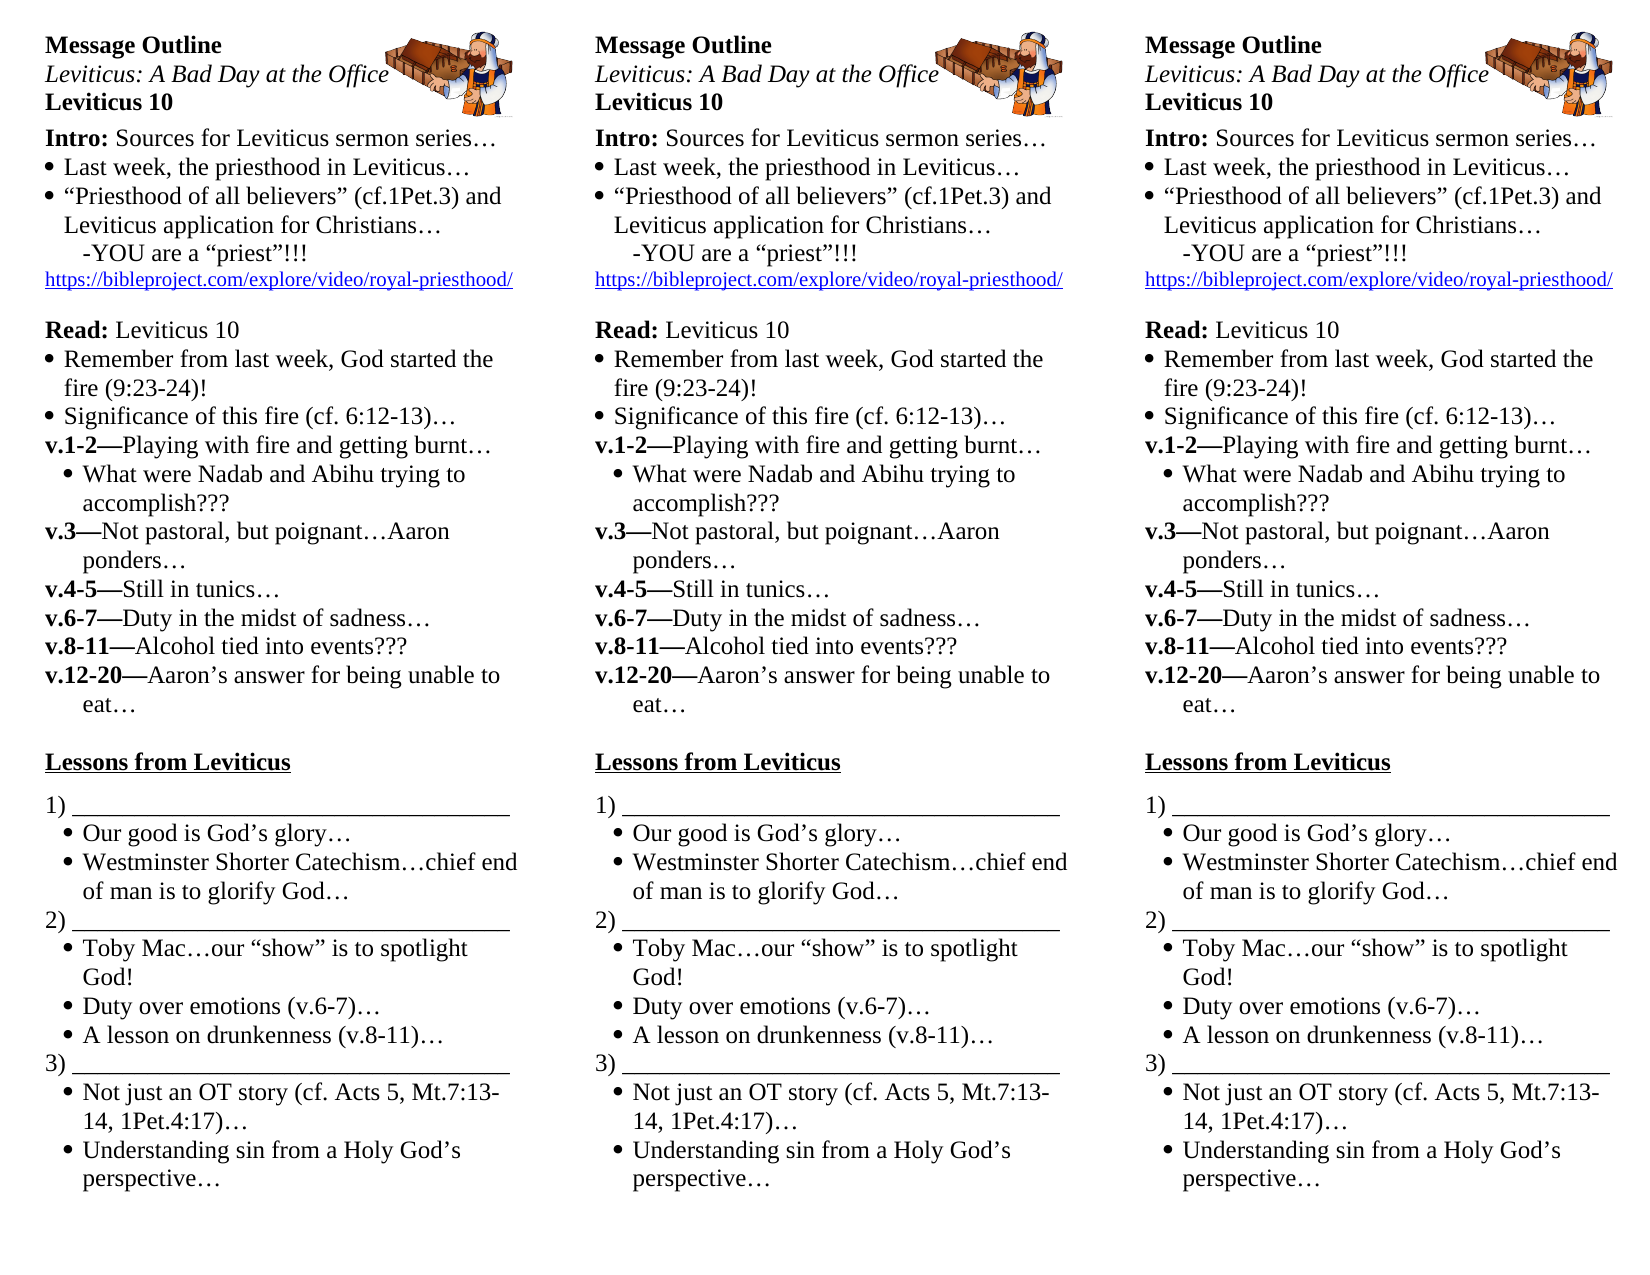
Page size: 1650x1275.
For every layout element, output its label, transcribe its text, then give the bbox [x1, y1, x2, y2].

list Not just an OT story (cf. Acts 5, Mt.7:13-14, 1Pet.4:17)… [1164, 1077, 1620, 1135]
list Toby Mac…our “show” is to spotlight God! [64, 933, 520, 991]
list What were Nadab and Abihu trying to accomplish??? [64, 459, 520, 517]
list Remember from last week, God started the fire (9:23-24)! [45, 344, 520, 402]
text 1) ___________________________________ [595, 790, 1070, 818]
list Our good is God’s glory… [64, 818, 520, 847]
text v.6-7—Duty in the midst of sadness… [45, 603, 520, 632]
text -YOU are a “priest”!!! [45, 238, 520, 267]
text https://bibleproject.com/explore/video/royal-priesthood/ [595, 267, 1070, 291]
text v.6-7—Duty in the midst of sadness… [595, 603, 1070, 632]
text Leviticus 10 [595, 87, 1070, 116]
text 2) ___________________________________ [1145, 905, 1620, 933]
list Understanding sin from a Holy God’s perspective… [1164, 1135, 1620, 1192]
list Toby Mac…our “show” is to spotlight God! [1164, 933, 1620, 991]
text 2) ___________________________________ [45, 905, 520, 933]
list Not just an OT story (cf. Acts 5, Mt.7:13-14, 1Pet.4:17)… [614, 1077, 1070, 1135]
list Our good is God’s glory… [1164, 818, 1620, 847]
text Lessons from Leviticus [45, 747, 520, 775]
text 1) ___________________________________ [1145, 790, 1620, 818]
text Message Outline [1145, 30, 1620, 59]
text https://bibleproject.com/explore/video/royal-priesthood/ [45, 267, 520, 291]
text -YOU are a “priest”!!! [595, 238, 1070, 267]
list Understanding sin from a Holy God’s perspective… [64, 1135, 520, 1192]
list A lesson on drunkenness (v.8-11)… [614, 1020, 1070, 1048]
text v.3—Not pastoral, but poignant…Aaron [45, 517, 520, 545]
list “Priesthood of all believers” (cf.1Pet.3) and Leviticus application for Christians… [45, 181, 520, 238]
text Leviticus: A Bad Day at the Office [595, 59, 1070, 87]
text ponders… [1145, 545, 1620, 574]
list Significance of this fire (cf. 6:12-13)… [595, 402, 1070, 430]
list Westminster Shorter Catechism…chief end of man is to glorify God… [614, 847, 1070, 905]
text Intro: Sources for Leviticus sermon series… [45, 123, 520, 152]
list Duty over emotions (v.6-7)… [614, 991, 1070, 1020]
text v.8-11—Alcohol tied into events??? [595, 632, 1070, 660]
list Remember from last week, God started the fire (9:23-24)! [595, 344, 1070, 402]
list A lesson on drunkenness (v.8-11)… [64, 1020, 520, 1048]
text v.1-2—Playing with fire and getting burnt… [1145, 430, 1620, 459]
text Leviticus 10 [45, 87, 520, 116]
text ponders… [595, 545, 1070, 574]
list What were Nadab and Abihu trying to accomplish??? [1164, 459, 1620, 517]
text https://bibleproject.com/explore/video/royal-priesthood/ [1145, 267, 1620, 291]
text Leviticus: A Bad Day at the Office [45, 59, 520, 87]
list Last week, the priesthood in Leviticus… [595, 152, 1070, 181]
text Leviticus: A Bad Day at the Office [1145, 59, 1620, 87]
text v.3—Not pastoral, but poignant…Aaron [1145, 517, 1620, 545]
text Read: Leviticus 10 [1145, 315, 1620, 344]
text 3) ___________________________________ [45, 1048, 520, 1077]
text v.4-5—Still in tunics… [45, 574, 520, 603]
list Not just an OT story (cf. Acts 5, Mt.7:13-14, 1Pet.4:17)… [64, 1077, 520, 1135]
text v.1-2—Playing with fire and getting burnt… [595, 430, 1070, 459]
text Message Outline [595, 30, 1070, 59]
text 1) ___________________________________ [45, 790, 520, 818]
text v.6-7—Duty in the midst of sadness… [1145, 603, 1620, 632]
text eat… [1145, 689, 1620, 718]
text v.1-2—Playing with fire and getting burnt… [45, 430, 520, 459]
text v.12-20—Aaron’s answer for being unable to [45, 660, 520, 689]
text Message Outline [45, 30, 520, 59]
list Our good is God’s glory… [614, 818, 1070, 847]
text 3) ___________________________________ [1145, 1048, 1620, 1077]
list Significance of this fire (cf. 6:12-13)… [45, 402, 520, 430]
text Lessons from Leviticus [1145, 747, 1620, 775]
list Last week, the priesthood in Leviticus… [45, 152, 520, 181]
text eat… [595, 689, 1070, 718]
text ponders… [45, 545, 520, 574]
text Leviticus 10 [1145, 87, 1620, 116]
list A lesson on drunkenness (v.8-11)… [1164, 1020, 1620, 1048]
list Understanding sin from a Holy God’s perspective… [614, 1135, 1070, 1192]
text eat… [45, 689, 520, 718]
text 3) ___________________________________ [595, 1048, 1070, 1077]
list Last week, the priesthood in Leviticus… [1145, 152, 1620, 181]
list Duty over emotions (v.6-7)… [1164, 991, 1620, 1020]
text Read: Leviticus 10 [45, 315, 520, 344]
list What were Nadab and Abihu trying to accomplish??? [614, 459, 1070, 517]
list Significance of this fire (cf. 6:12-13)… [1145, 402, 1620, 430]
text v.12-20—Aaron’s answer for being unable to [595, 660, 1070, 689]
text v.4-5—Still in tunics… [1145, 574, 1620, 603]
list Toby Mac…our “show” is to spotlight God! [614, 933, 1070, 991]
text v.4-5—Still in tunics… [595, 574, 1070, 603]
text Lessons from Leviticus [595, 747, 1070, 775]
list Remember from last week, God started the fire (9:23-24)! [1145, 344, 1620, 402]
text -YOU are a “priest”!!! [1145, 238, 1620, 267]
text v.3—Not pastoral, but poignant…Aaron [595, 517, 1070, 545]
text v.8-11—Alcohol tied into events??? [1145, 632, 1620, 660]
text Intro: Sources for Leviticus sermon series… [595, 123, 1070, 152]
list Duty over emotions (v.6-7)… [64, 991, 520, 1020]
list “Priesthood of all believers” (cf.1Pet.3) and Leviticus application for Christians… [1145, 181, 1620, 238]
list Westminster Shorter Catechism…chief end of man is to glorify God… [64, 847, 520, 905]
text 2) ___________________________________ [595, 905, 1070, 933]
text v.12-20—Aaron’s answer for being unable to [1145, 660, 1620, 689]
list Westminster Shorter Catechism…chief end of man is to glorify God… [1164, 847, 1620, 905]
list “Priesthood of all believers” (cf.1Pet.3) and Leviticus application for Christians… [595, 181, 1070, 238]
text Read: Leviticus 10 [595, 315, 1070, 344]
text v.8-11—Alcohol tied into events??? [45, 632, 520, 660]
text Intro: Sources for Leviticus sermon series… [1145, 123, 1620, 152]
